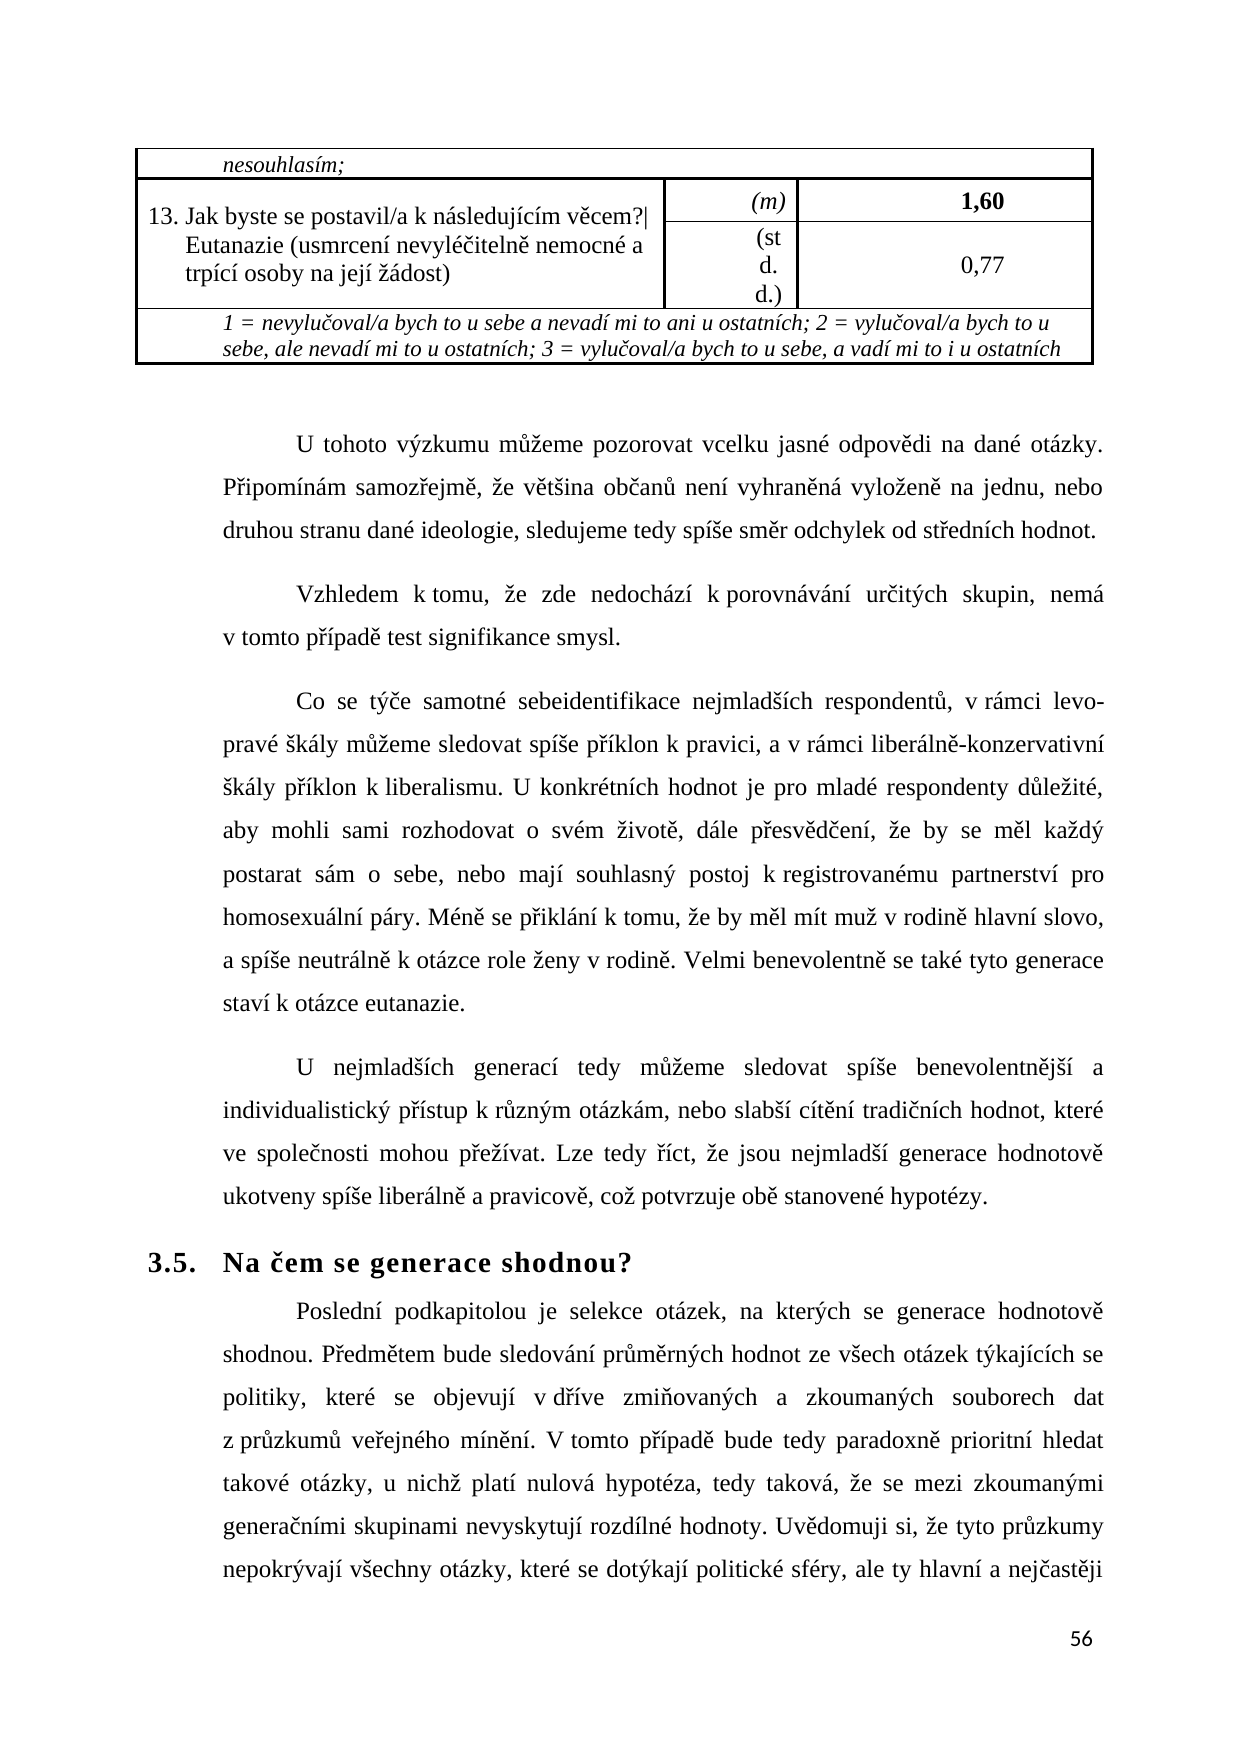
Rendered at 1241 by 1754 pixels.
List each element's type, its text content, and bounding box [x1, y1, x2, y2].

table_cell (std. d.) [666, 222, 796, 308]
text Vzhledem k tomu, že zde nedochází k porovnávání určitých skupin, nemá v tomto případě test signifikance smysl. [223, 579, 1104, 651]
table_cell 0,77 [799, 222, 1091, 308]
table_cell 1,60 [799, 180, 1091, 221]
subtitle Na čem se generace shodnou? [148, 1245, 1104, 1279]
text Co se týče samotné sebeidentifikace nejmladších respondentů, v rámci levo-pravé škály můžeme sledovat spíše příklon k pravici, a v rámci liberálně-konzervativní škály příklon k liberalismu. U konkrétních hodnot je pro mladé respondenty důležité, aby mohli sami rozhodovat o svém životě, dále přesvědčení, že by se měl každý postarat sám o sebe, nebo mají souhlasný postoj k registrovanému partnerství pro homosexuální páry. Méně se přiklání k tomu, že by měl mít muž v rodině hlavní slovo, a spíše neutrálně k otázce role ženy v rodině. Velmi benevolentně se také tyto generace staví k otázce eutanazie. [223, 686, 1104, 1017]
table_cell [138, 149, 1091, 177]
table_cell Jak byste se postavil/a k následujícím věcem?|Eutanazie (usmrcení nevyléčitelně nemocné a trpící osoby na její žádost) [138, 180, 663, 308]
table_cell 1 = nevylučoval/a bych to u sebe a nevadí mi to ani u ostatních; 2 = vylučoval/a bych to u sebe, ale nevadí mi to u ostatních; 3 = vylučoval/a bych to u sebe, a vadí mi to i u ostatních [138, 309, 1091, 362]
text U tohoto výzkumu můžeme pozorovat vcelku jasné odpovědi na dané otázky. Připomínám samozřejmě, že většina občanů není vyhraněná vyloženě na jednu, nebo druhou stranu dané ideologie, sledujeme tedy spíše směr odchylek od středních hodnot. [223, 429, 1104, 544]
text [223, 1296, 1104, 1583]
table_cell (m) [666, 180, 796, 221]
text U nejmladších generací tedy můžeme sledovat spíše benevolentnější a individualistický přístup k různým otázkám, nebo slabší cítění tradičních hodnot, které ve společnosti mohou přežívat. Lze tedy říct, že jsou nejmladší generace hodnotově ukotveny spíše liberálně a pravicově, což potvrzuje obě stanovené hypotézy. [223, 1052, 1104, 1210]
